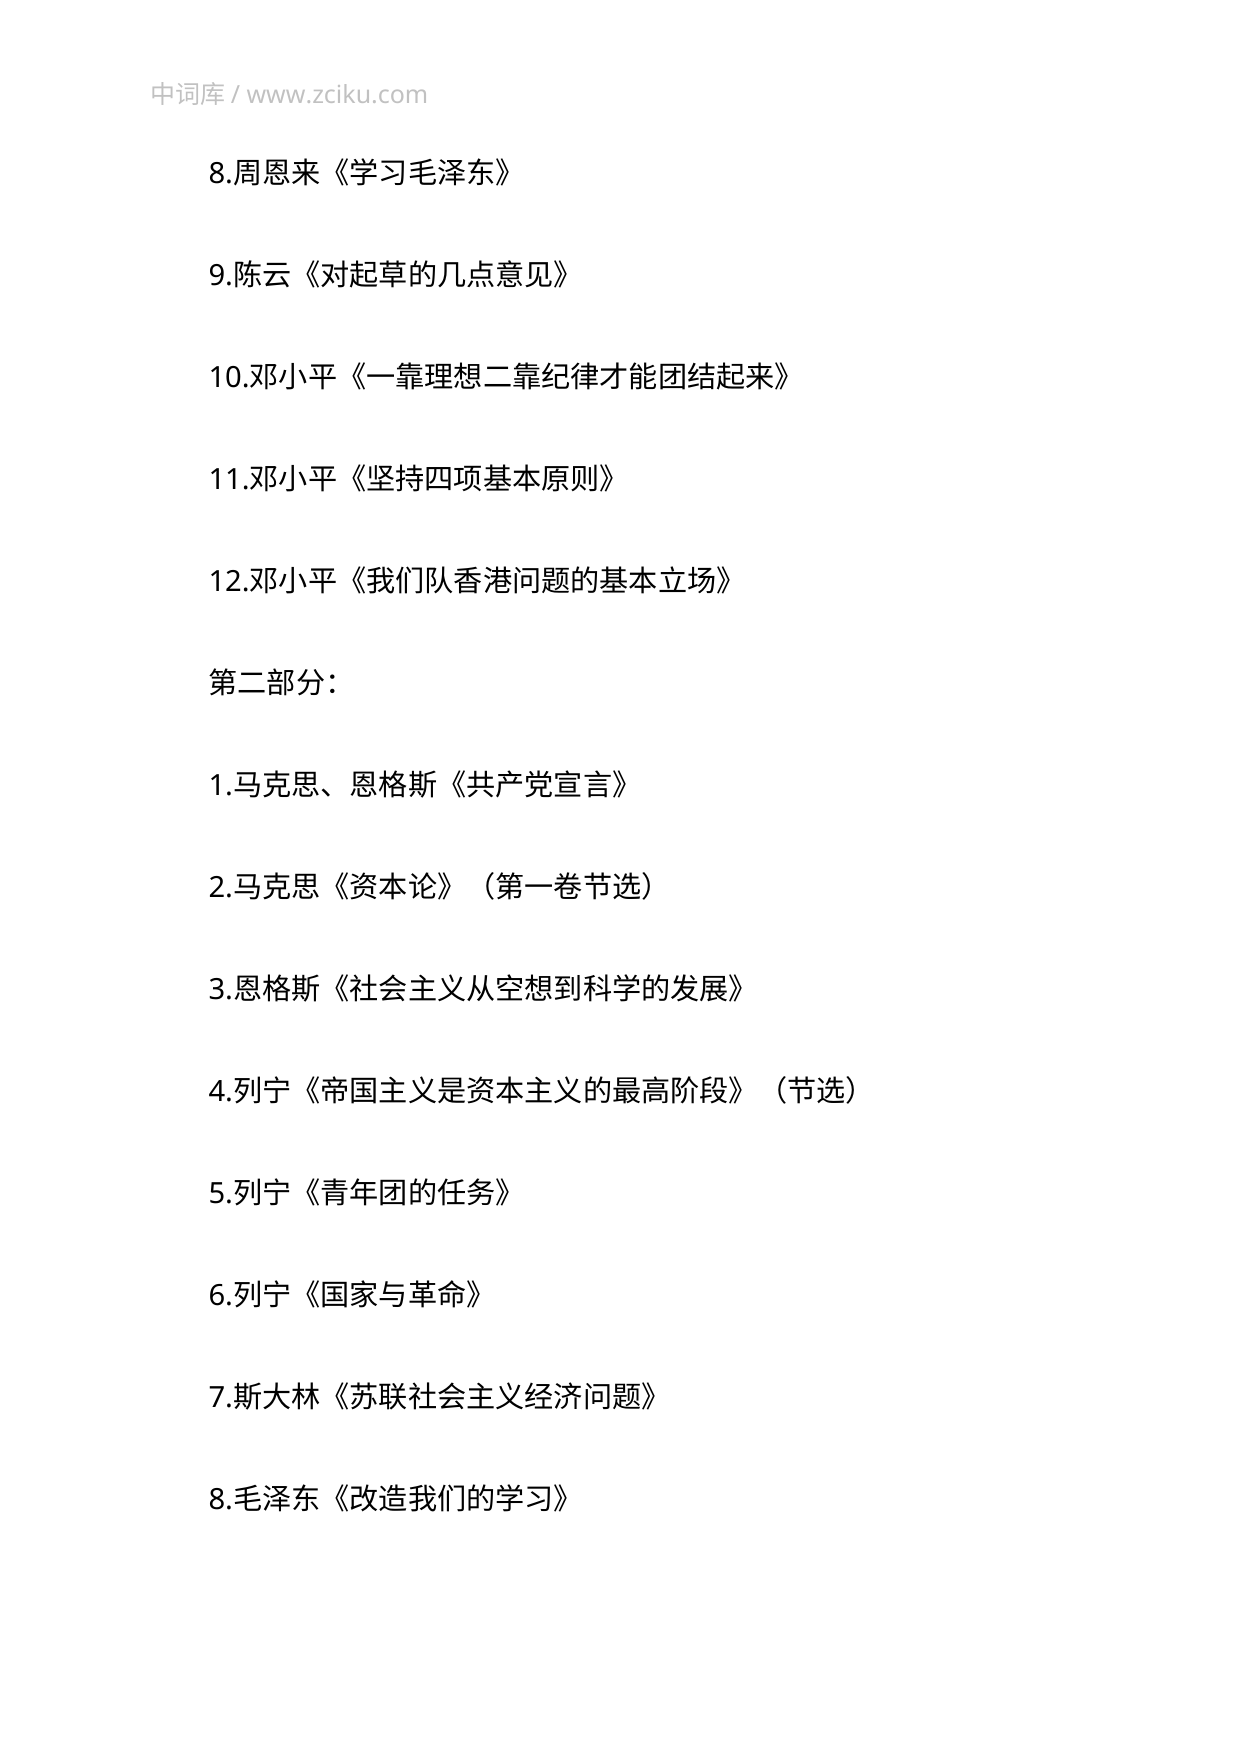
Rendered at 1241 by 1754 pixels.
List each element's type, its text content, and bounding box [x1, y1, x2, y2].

text 7.斯大林《苏联社会主义经济问题》 [150, 1373, 1090, 1416]
text 3.恩格斯《社会主义从空想到科学的发展》 [150, 966, 1090, 1008]
text 第二部分： [150, 660, 1090, 702]
text 5.列宁《青年团的任务》 [150, 1169, 1090, 1212]
text 8.毛泽东《改造我们的学习》 [150, 1476, 1090, 1518]
text 1.马克思、恩格斯《共产党宣言》 [150, 762, 1090, 804]
text 9.陈云《对起草的几点意见》 [150, 252, 1090, 294]
text 2.马克思《资本论》（第一卷节选） [150, 864, 1090, 906]
text 6.列宁《国家与革命》 [150, 1272, 1090, 1314]
text 11.邓小平《坚持四项基本原则》 [150, 456, 1090, 498]
text 4.列宁《帝国主义是资本主义的最高阶段》（节选） [150, 1068, 1090, 1110]
text 12.邓小平《我们队香港问题的基本立场》 [150, 558, 1090, 600]
text 8.周恩来《学习毛泽东》 [150, 150, 1090, 192]
text 10.邓小平《一靠理想二靠纪律才能团结起来》 [150, 354, 1090, 396]
